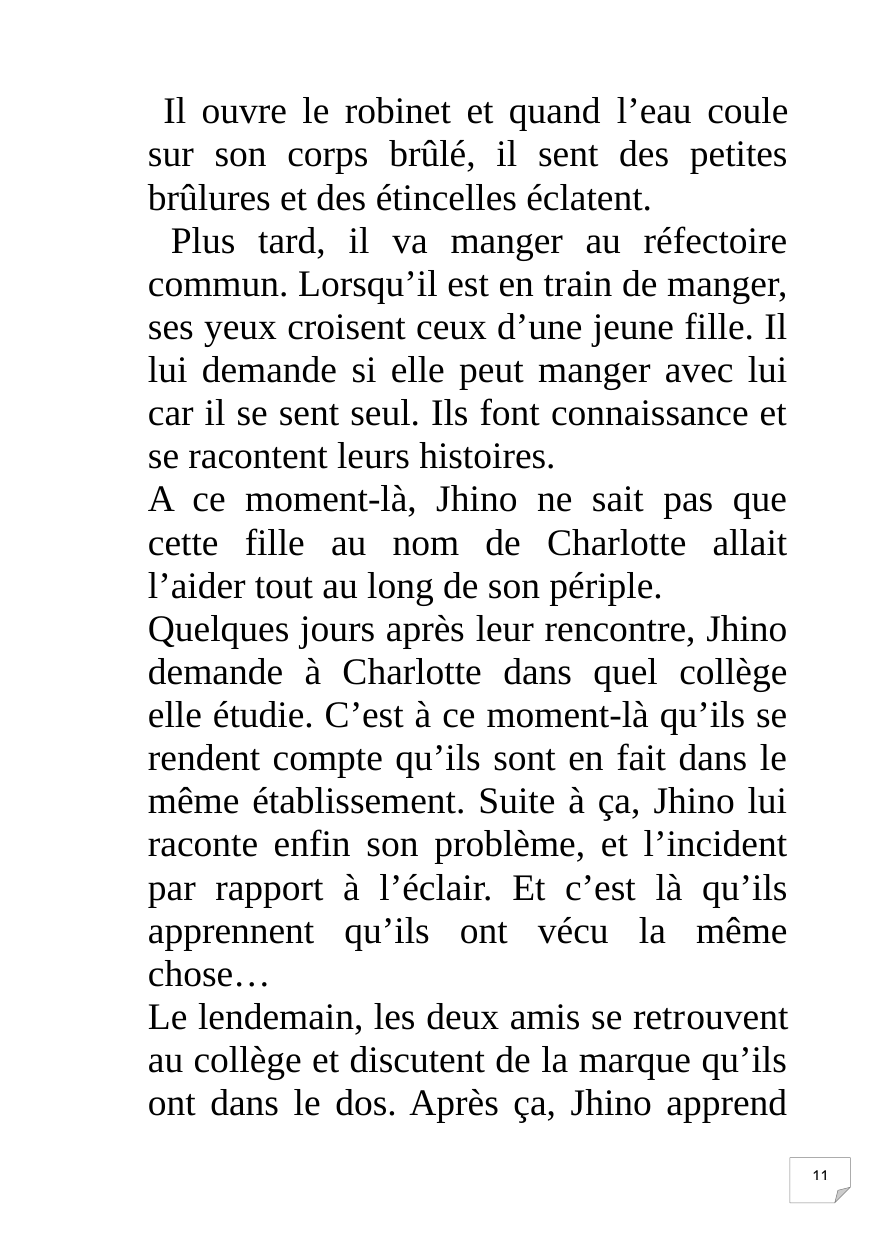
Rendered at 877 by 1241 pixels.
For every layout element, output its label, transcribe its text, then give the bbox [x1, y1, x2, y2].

text A ce moment-là, Jhino ne sait pas que cette fille au nom de Charlotte allait l’aider tout au long de son périple. [148, 477, 788, 606]
text Il ouvre le robinet et quand l’eau coule sur son corps brûlé, il sent des petites brûlures et des étincelles éclatent. [148, 89, 788, 218]
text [148, 994, 788, 1124]
text Plus tard, il va manger au réfectoire commun. Lorsqu’il est en train de manger, ses yeux croisent ceux d’une jeune fille. Il lui demande si elle peut manger avec lui car il se sent seul. Ils font connaissance et se racontent leurs histoires. [148, 218, 788, 477]
text Quelques jours après leur rencontre, Jhino demande à Charlotte dans quel collège elle étudie. C’est à ce moment-là qu’ils se rendent compte qu’ils sont en fait dans le même établissement. Suite à ça, Jhino lui raconte enfin son problème, et l’incident par rapport à l’éclair. Et c’est là qu’ils apprennent qu’ils ont vécu la même chose… [148, 606, 788, 994]
